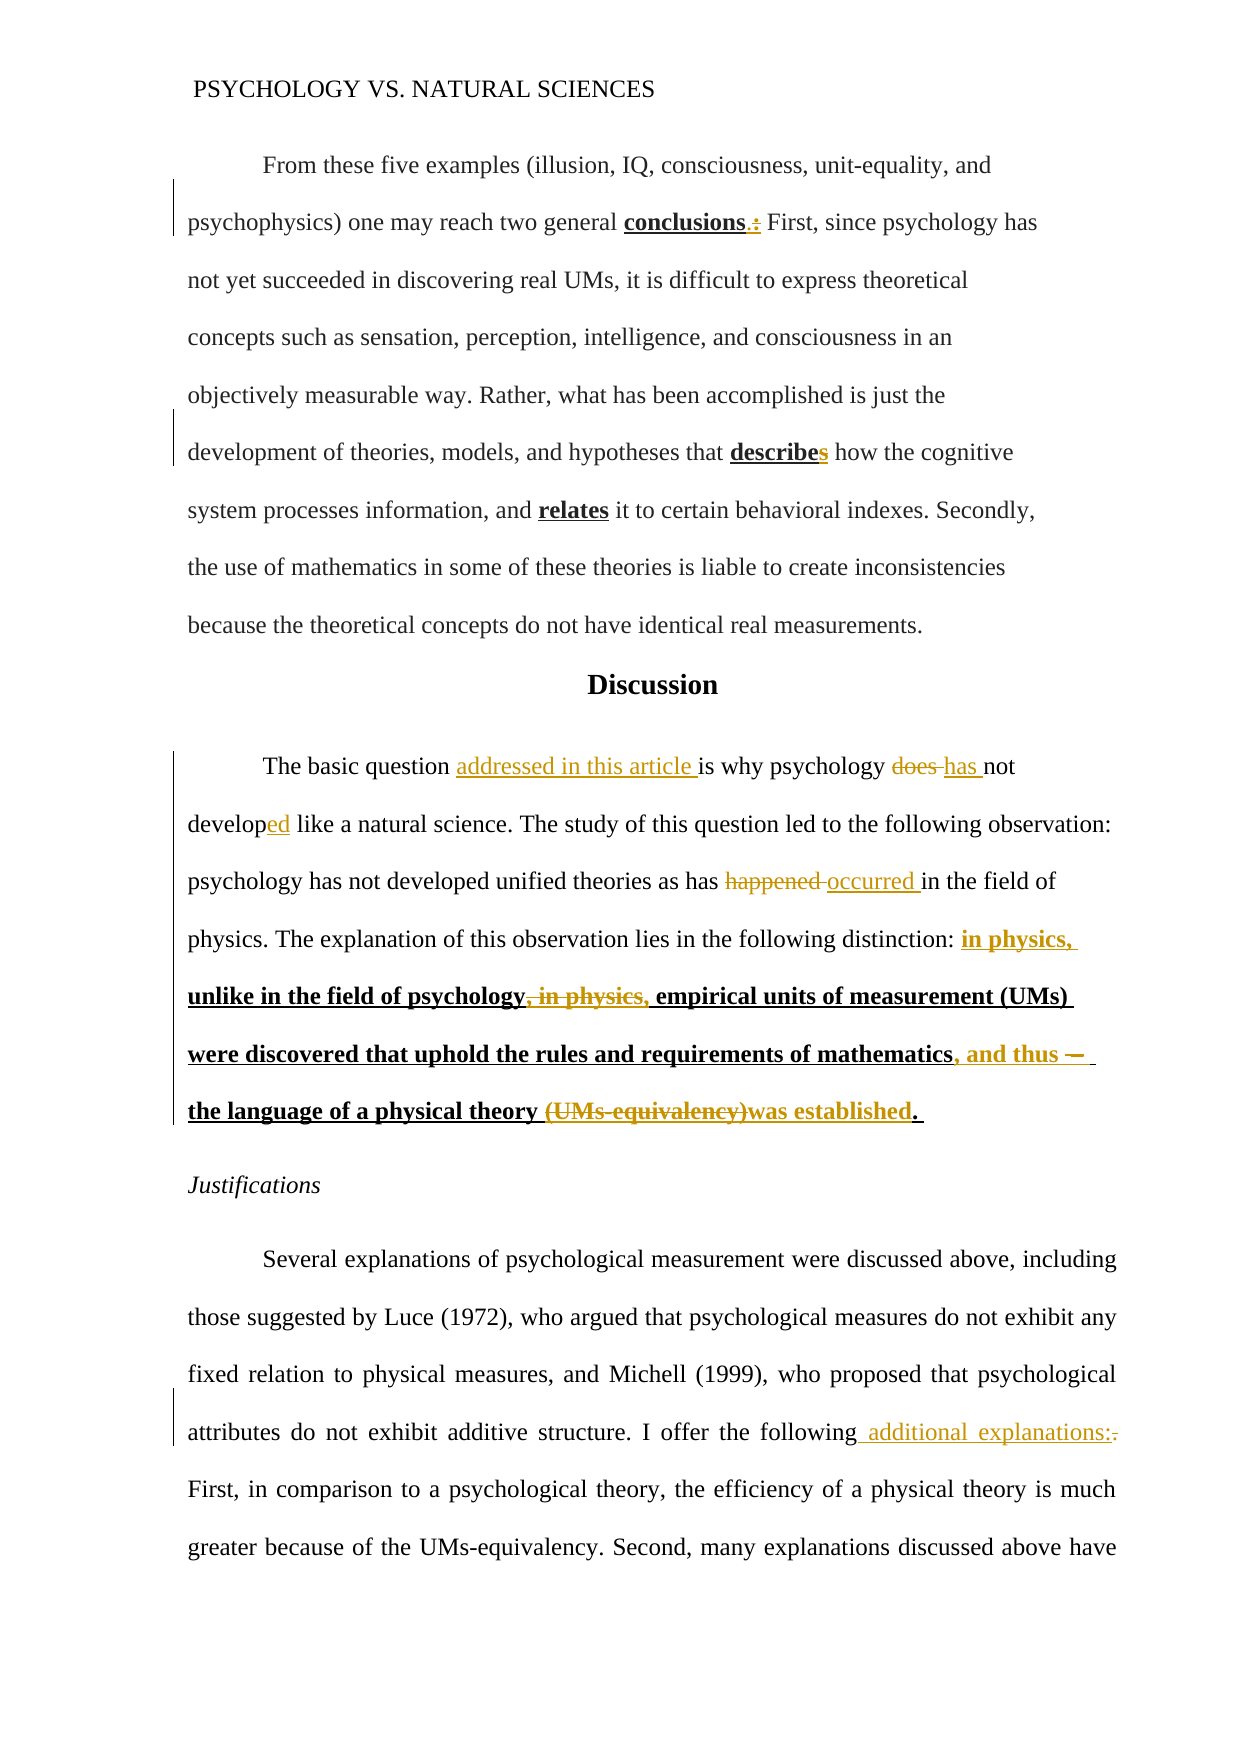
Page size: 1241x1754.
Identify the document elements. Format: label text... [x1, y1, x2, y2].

text From these five examples (illusion, IQ, consciousness, unit-equality, and psychophysics) one may reach two general conclusions First, since psychology has not yet succeeded in discovering real UMs, it is difficult to express theoretical concepts such as sensation, perception, intelligence, and consciousness in an objectively measurable way. Rather, what has been accomplished is just the development of theories, models, and hypotheses that describe how the cognitive system processes information, and relates it to certain behavioral indexes. Secondly, the use of mathematics in some of these theories is liable to create inconsistencies because the theoretical concepts do not have identical real measurements. [187, 150, 1053, 639]
text The basic question is why psychology not develop like a natural science. The study of this question led to the following observation: psychology has not developed unified theories as has in the field of physics. The explanation of this observation lies in the following distinction: unlike in the field of psychology empirical units of measurement (UMs) were discovered that uphold the rules and requirements of mathematics the language of a physical theory . [187, 751, 1118, 1125]
text Justifications [187, 1170, 1118, 1199]
text Discussion [187, 667, 1118, 701]
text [187, 1244, 1118, 1561]
